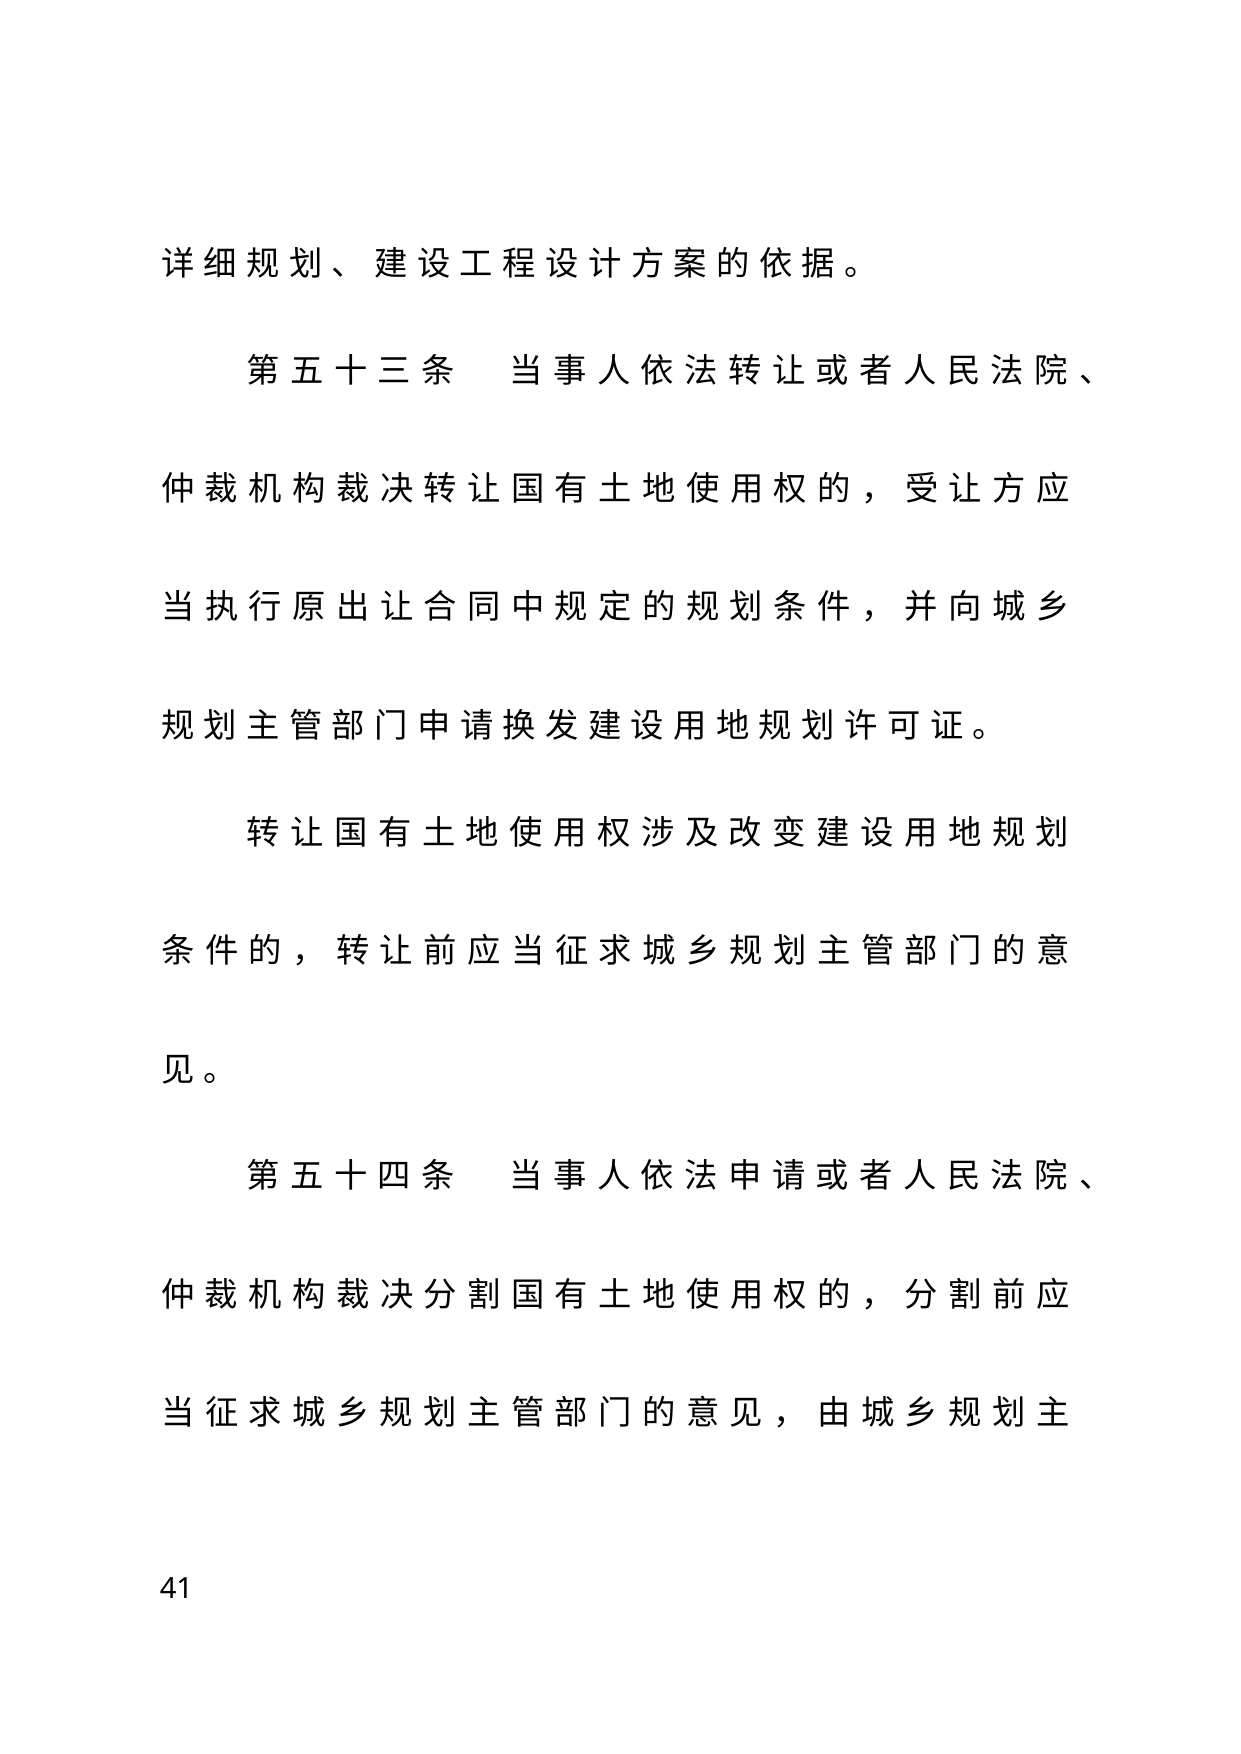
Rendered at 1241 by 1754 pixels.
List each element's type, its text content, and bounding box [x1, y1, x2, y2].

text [161, 1126, 1079, 1458]
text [161, 213, 1079, 308]
text 第五十三条 当事人依法转让或者人民法院、仲裁机构裁决转让国有土地使用权的，受让方应当执行原出让合同中规定的规划条件，并向城乡规划主管部门申请换发建设用地规划许可证。 [161, 320, 1079, 770]
text 转让国有土地使用权涉及改变建设用地规划条件的，转让前应当征求城乡规划主管部门的意见。 [161, 782, 1079, 1114]
